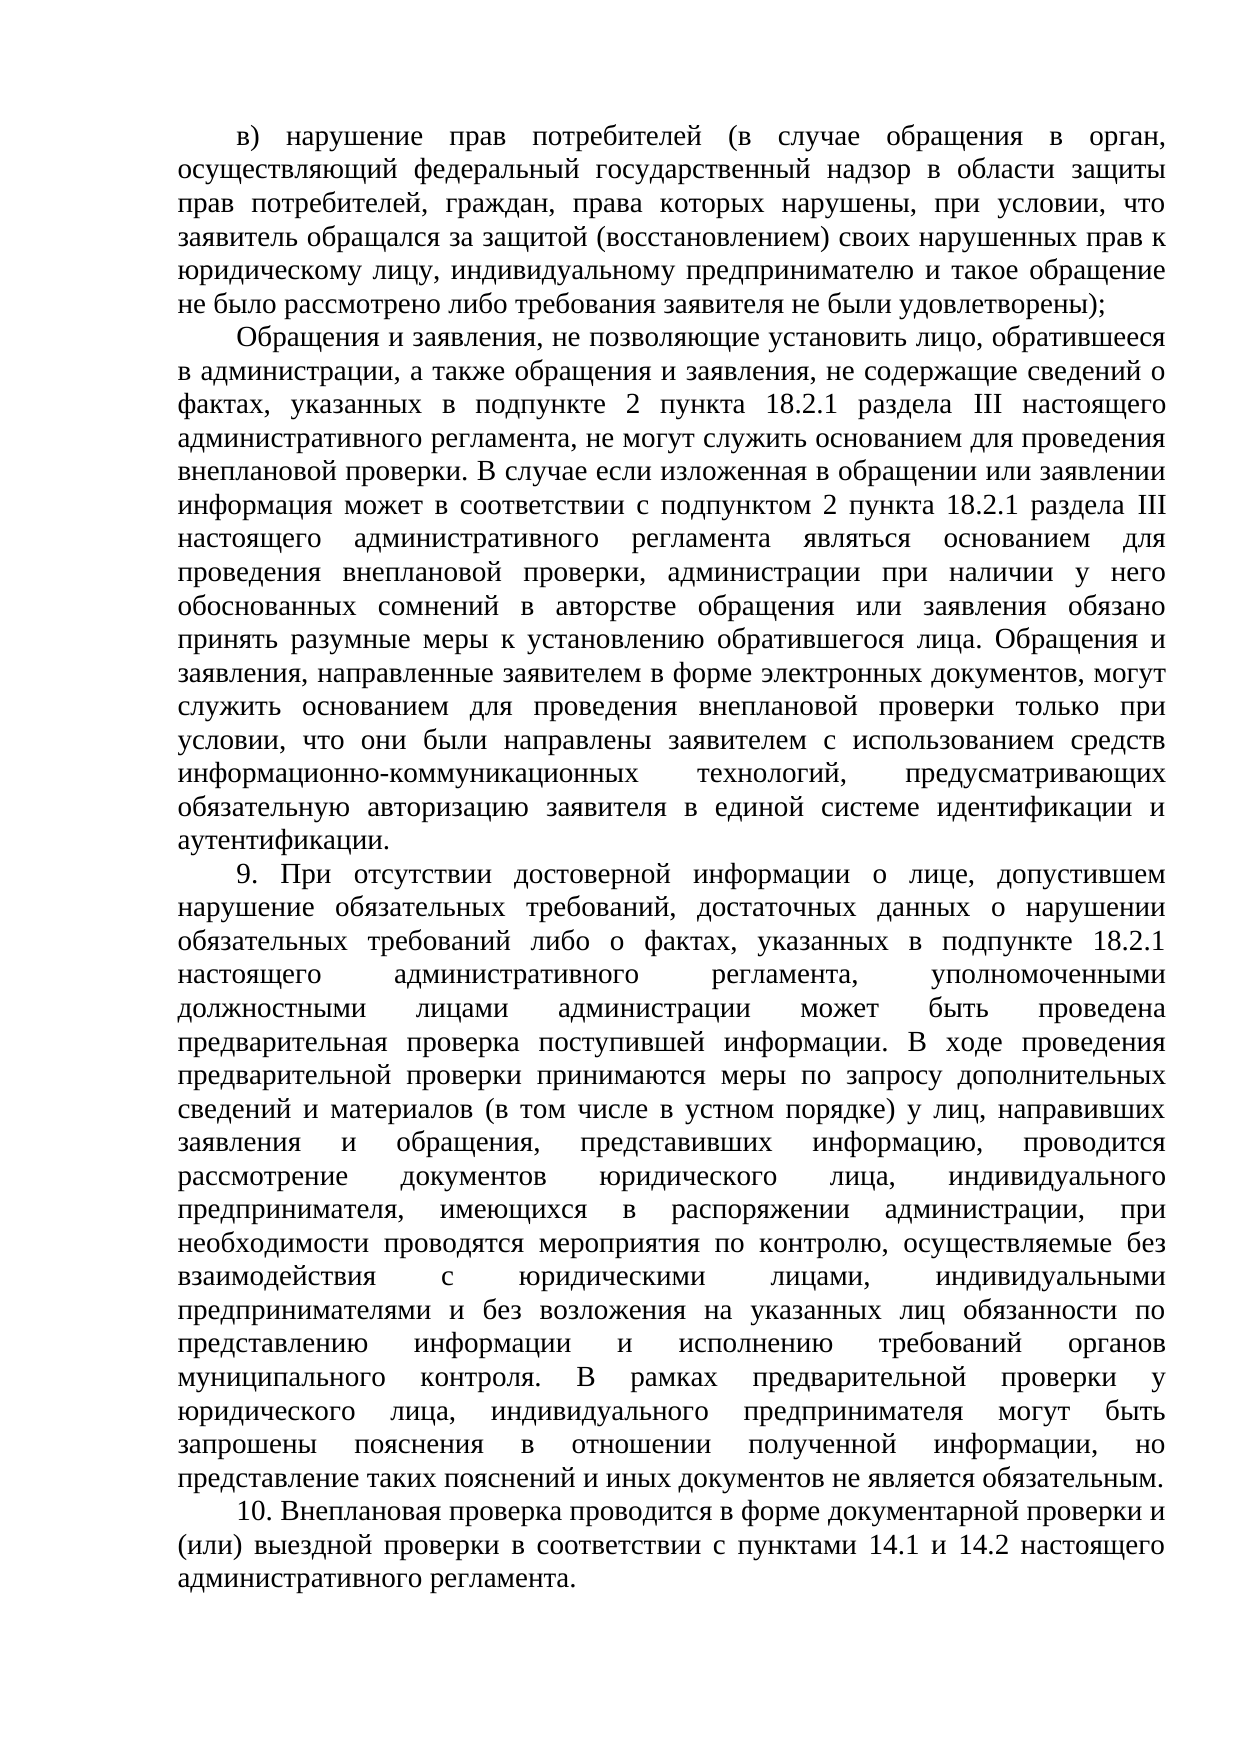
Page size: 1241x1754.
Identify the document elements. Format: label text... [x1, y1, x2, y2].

text в) нарушение прав потребителей (в случае обращения в орган, осуществляющий федеральный государственный надзор в области защиты прав потребителей, граждан, права которых нарушены, при условии, что заявитель обращался за защитой (восстановлением) своих нарушенных прав к юридическому лицу, индивидуальному предпринимателю и такое обращение не было рассмотрено либо требования заявителя не были удовлетворены); [177, 118, 1167, 319]
text 10. Внеплановая проверка проводится в форме документарной проверки и (или) выездной проверки в соответствии с пунктами 14.1 и 14.2 настоящего административного регламента. [177, 1493, 1167, 1594]
text Обращения и заявления, не позволяющие установить лицо, обратившееся в администрации, а также обращения и заявления, не содержащие сведений о фактах, указанных в подпункте 2 пункта 18.2.1 раздела III настоящего административного регламента, не могут служить основанием для проведения внеплановой проверки. В случае если изложенная в обращении или заявлении информация может в соответствии с подпунктом 2 пункта 18.2.1 раздела III настоящего административного регламента являться основанием для проведения внеплановой проверки, администрации при наличии у него обоснованных сомнений в авторстве обращения или заявления обязано принять разумные меры к установлению обратившегося лица. Обращения и заявления, направленные заявителем в форме электронных документов, могут служить основанием для проведения внеплановой проверки только при условии, что они были направлены заявителем с использованием средств информационно-коммуникационных технологий, предусматривающих обязательную авторизацию заявителя в единой системе идентификации и аутентификации. [177, 319, 1167, 856]
text 9. При отсутствии достоверной информации о лице, допустившем нарушение обязательных требований, достаточных данных о нарушении обязательных требований либо о фактах, указанных в подпункте 18.2.1 настоящего административного регламента, уполномоченными должностными лицами администрации может быть проведена предварительная проверка поступившей информации. В ходе проведения предварительной проверки принимаются меры по запросу дополнительных сведений и материалов (в том числе в устном порядке) у лиц, направивших заявления и обращения, представивших информацию, проводится рассмотрение документов юридического лица, индивидуального предпринимателя, имеющихся в распоряжении администрации, при необходимости проводятся мероприятия по контролю, осуществляемые без взаимодействия с юридическими лицами, индивидуальными предпринимателями и без возложения на указанных лиц обязанности по представлению информации и исполнению требований органов муниципального контроля. В рамках предварительной проверки у юридического лица, индивидуального предпринимателя могут быть запрошены пояснения в отношении полученной информации, но представление таких пояснений и иных документов не является обязательным. [177, 856, 1167, 1493]
